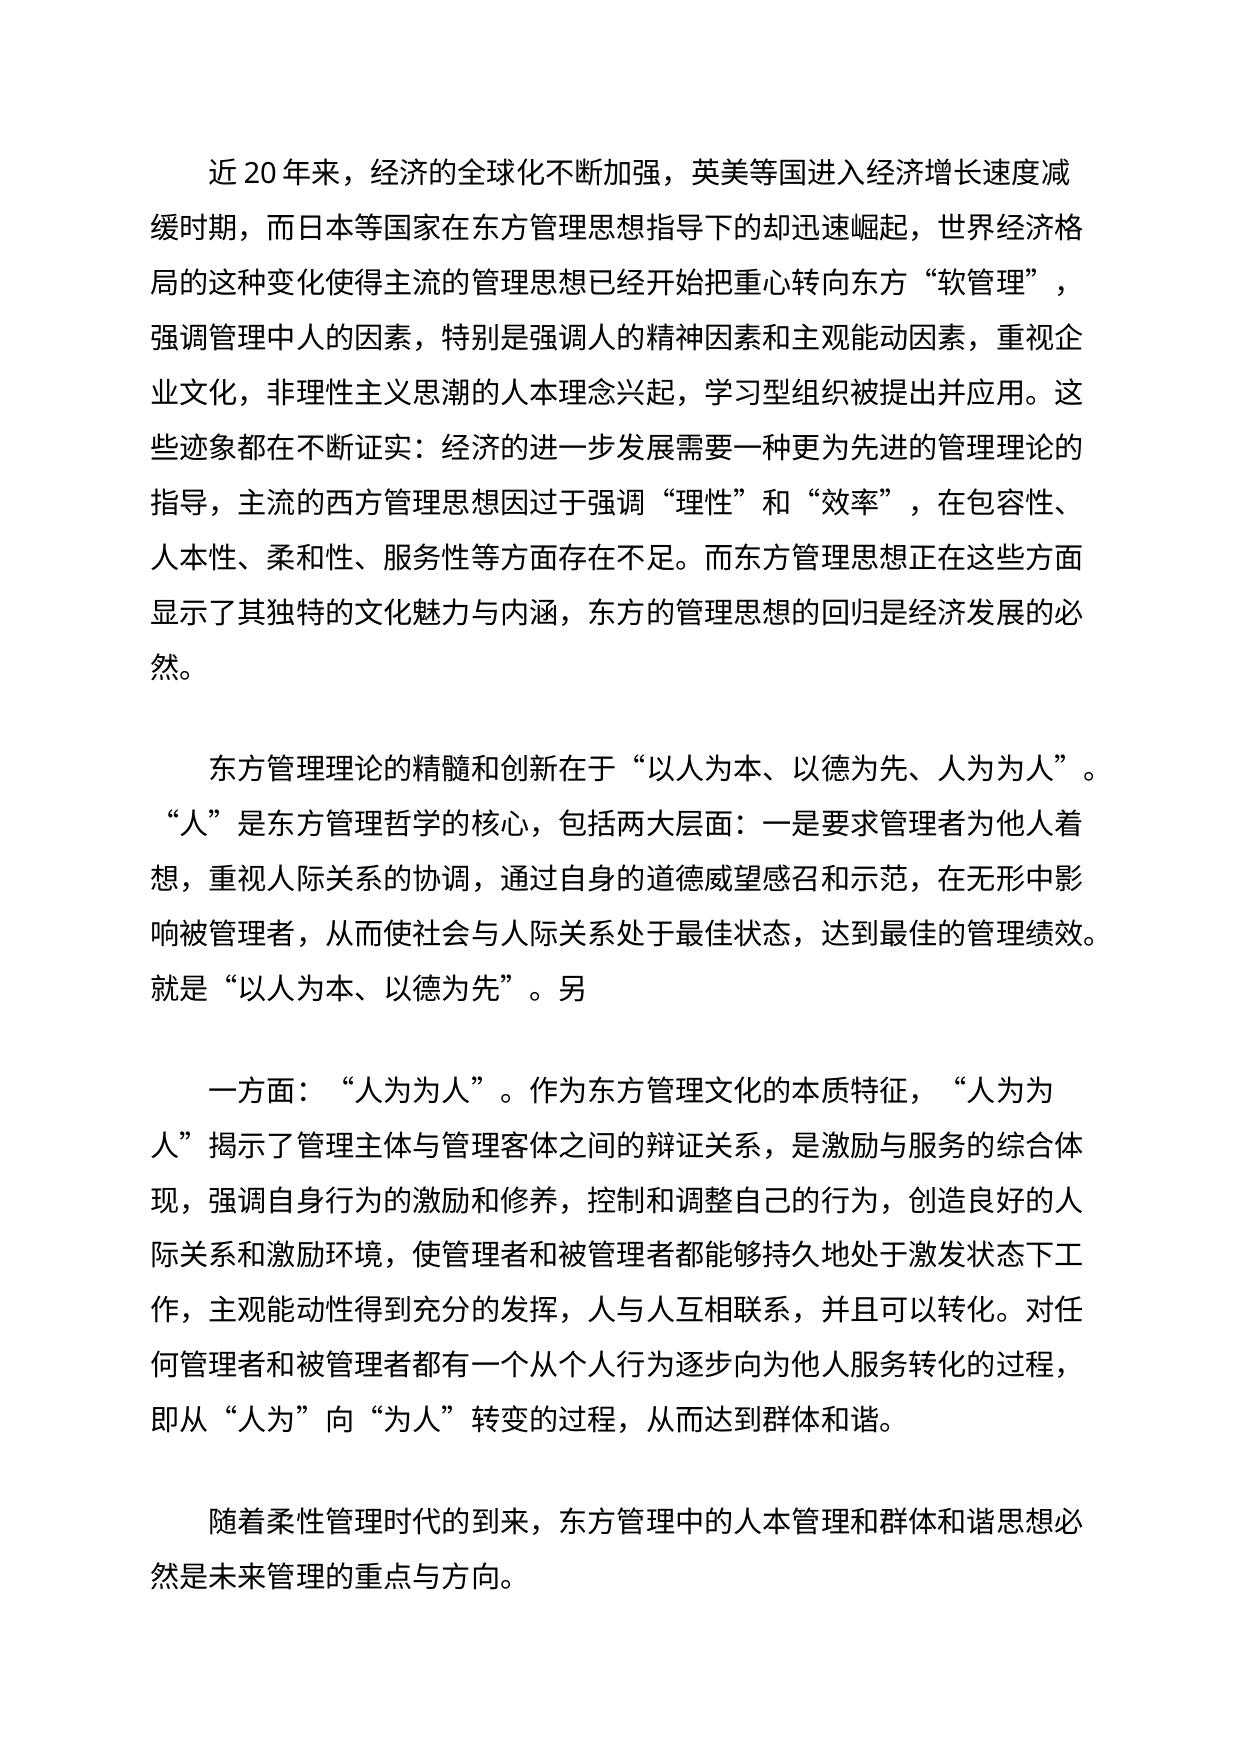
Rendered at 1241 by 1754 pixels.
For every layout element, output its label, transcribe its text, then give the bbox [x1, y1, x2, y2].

text 东方管理理论的精髓和创新在于“以人为本、以德为先、人为为人”。“人”是东方管理哲学的核心，包括两大层面：一是要求管理者为他人着想，重视人际关系的协调，通过自身的道德威望感召和示范，在无形中影响被管理者，从而使社会与人际关系处于最佳状态，达到最佳的管理绩效。就是“以人为本、以德为先”。另 [150, 746, 1090, 1008]
text 一方面：“人为为人”。作为东方管理文化的本质特征，“人为为人”揭示了管理主体与管理客体之间的辩证关系，是激励与服务的综合体现，强调自身行为的激励和修养，控制和调整自己的行为，创造良好的人际关系和激励环境，使管理者和被管理者都能够持久地处于激发状态下工作，主观能动性得到充分的发挥，人与人互相联系，并且可以转化。对任何管理者和被管理者都有一个从个人行为逐步向为他人服务转化的过程，即从“人为”向“为人”转变的过程，从而达到群体和谐。 [150, 1067, 1090, 1439]
text 随着柔性管理时代的到来，东方管理中的人本管理和群体和谐思想必然是未来管理的重点与方向。 [150, 1498, 1090, 1596]
text 近20年来，经济的全球化不断加强，英美等国进入经济增长速度减缓时期，而日本等国家在东方管理思想指导下的却迅速崛起，世界经济格局的这种变化使得主流的管理思想已经开始把重心转向东方“软管理”，强调管理中人的因素，特别是强调人的精神因素和主观能动因素，重视企业文化，非理性主义思潮的人本理念兴起，学习型组织被提出并应用。这些迹象都在不断证实：经济的进一步发展需要一种更为先进的管理理论的指导，主流的西方管理思想因过于强调“理性”和“效率”，在包容性、人本性、柔和性、服务性等方面存在不足。而东方管理思想正在这些方面显示了其独特的文化魅力与内涵，东方的管理思想的回归是经济发展的必然。 [150, 150, 1090, 686]
